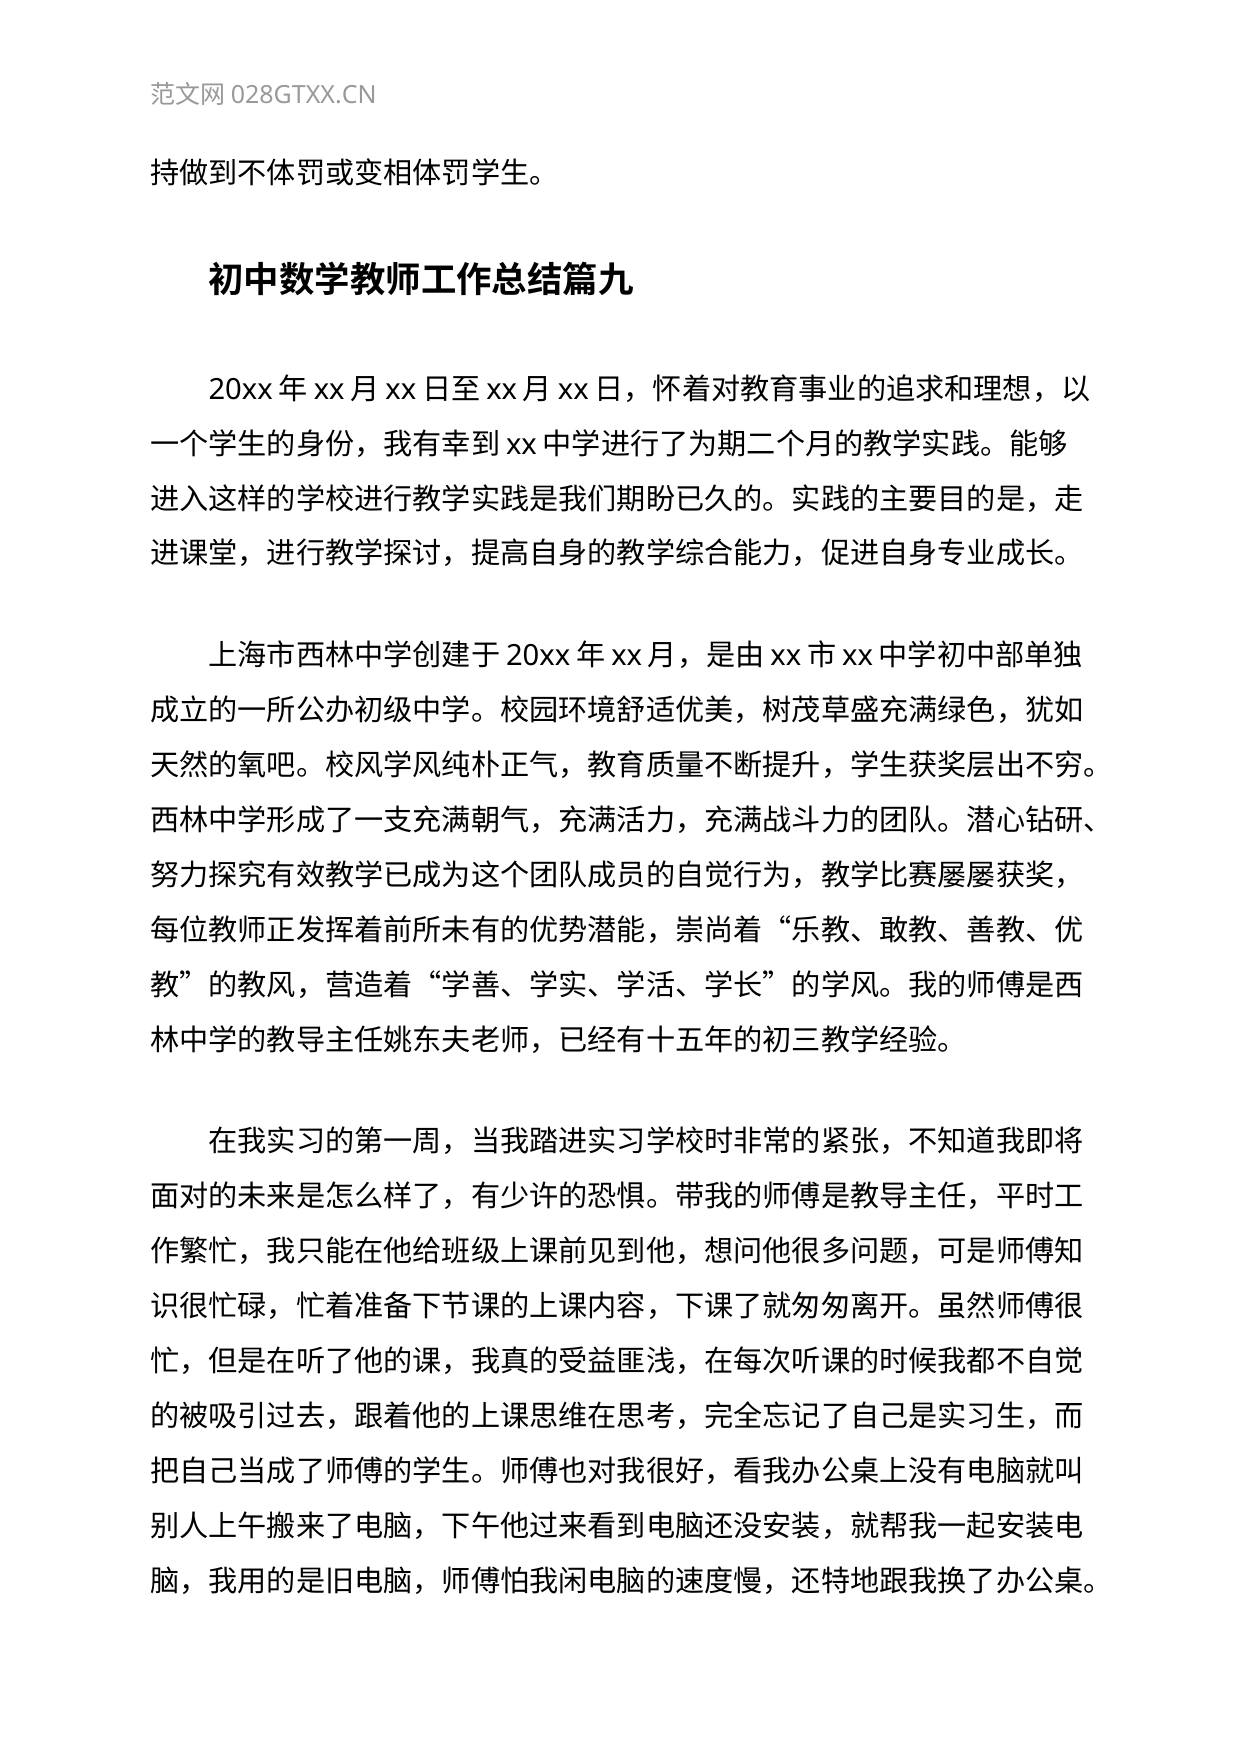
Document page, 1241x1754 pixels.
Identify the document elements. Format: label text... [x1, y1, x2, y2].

text 20xx年xx月xx日至xx月xx日，怀着对教育事业的追求和理想，以一个学生的身份，我有幸到xx中学进行了为期二个月的教学实践。能够进入这样的学校进行教学实践是我们期盼已久的。实践的主要目的是，走进课堂，进行教学探讨，提高自身的教学综合能力，促进自身专业成长。 [150, 365, 1090, 572]
text 上海市西林中学创建于20xx年xx月，是由xx市xx中学初中部单独成立的一所公办初级中学。校园环境舒适优美，树茂草盛充满绿色，犹如天然的氧吧。校风学风纯朴正气，教育质量不断提升，学生获奖层出不穷。西林中学形成了一支充满朝气，充满活力，充满战斗力的团队。潜心钻研、努力探究有效教学已成为这个团队成员的自觉行为，教学比赛屡屡获奖，每位教师正发挥着前所未有的优势潜能，崇尚着“乐教、敢教、善教、优教”的教风，营造着“学善、学实、学活、学长”的学风。我的师傅是西林中学的教导主任姚东夫老师，已经有十五年的初三教学经验。 [150, 632, 1090, 1058]
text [150, 1118, 1090, 1599]
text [150, 150, 1090, 192]
text 初中数学教师工作总结篇九 [150, 252, 1090, 303]
